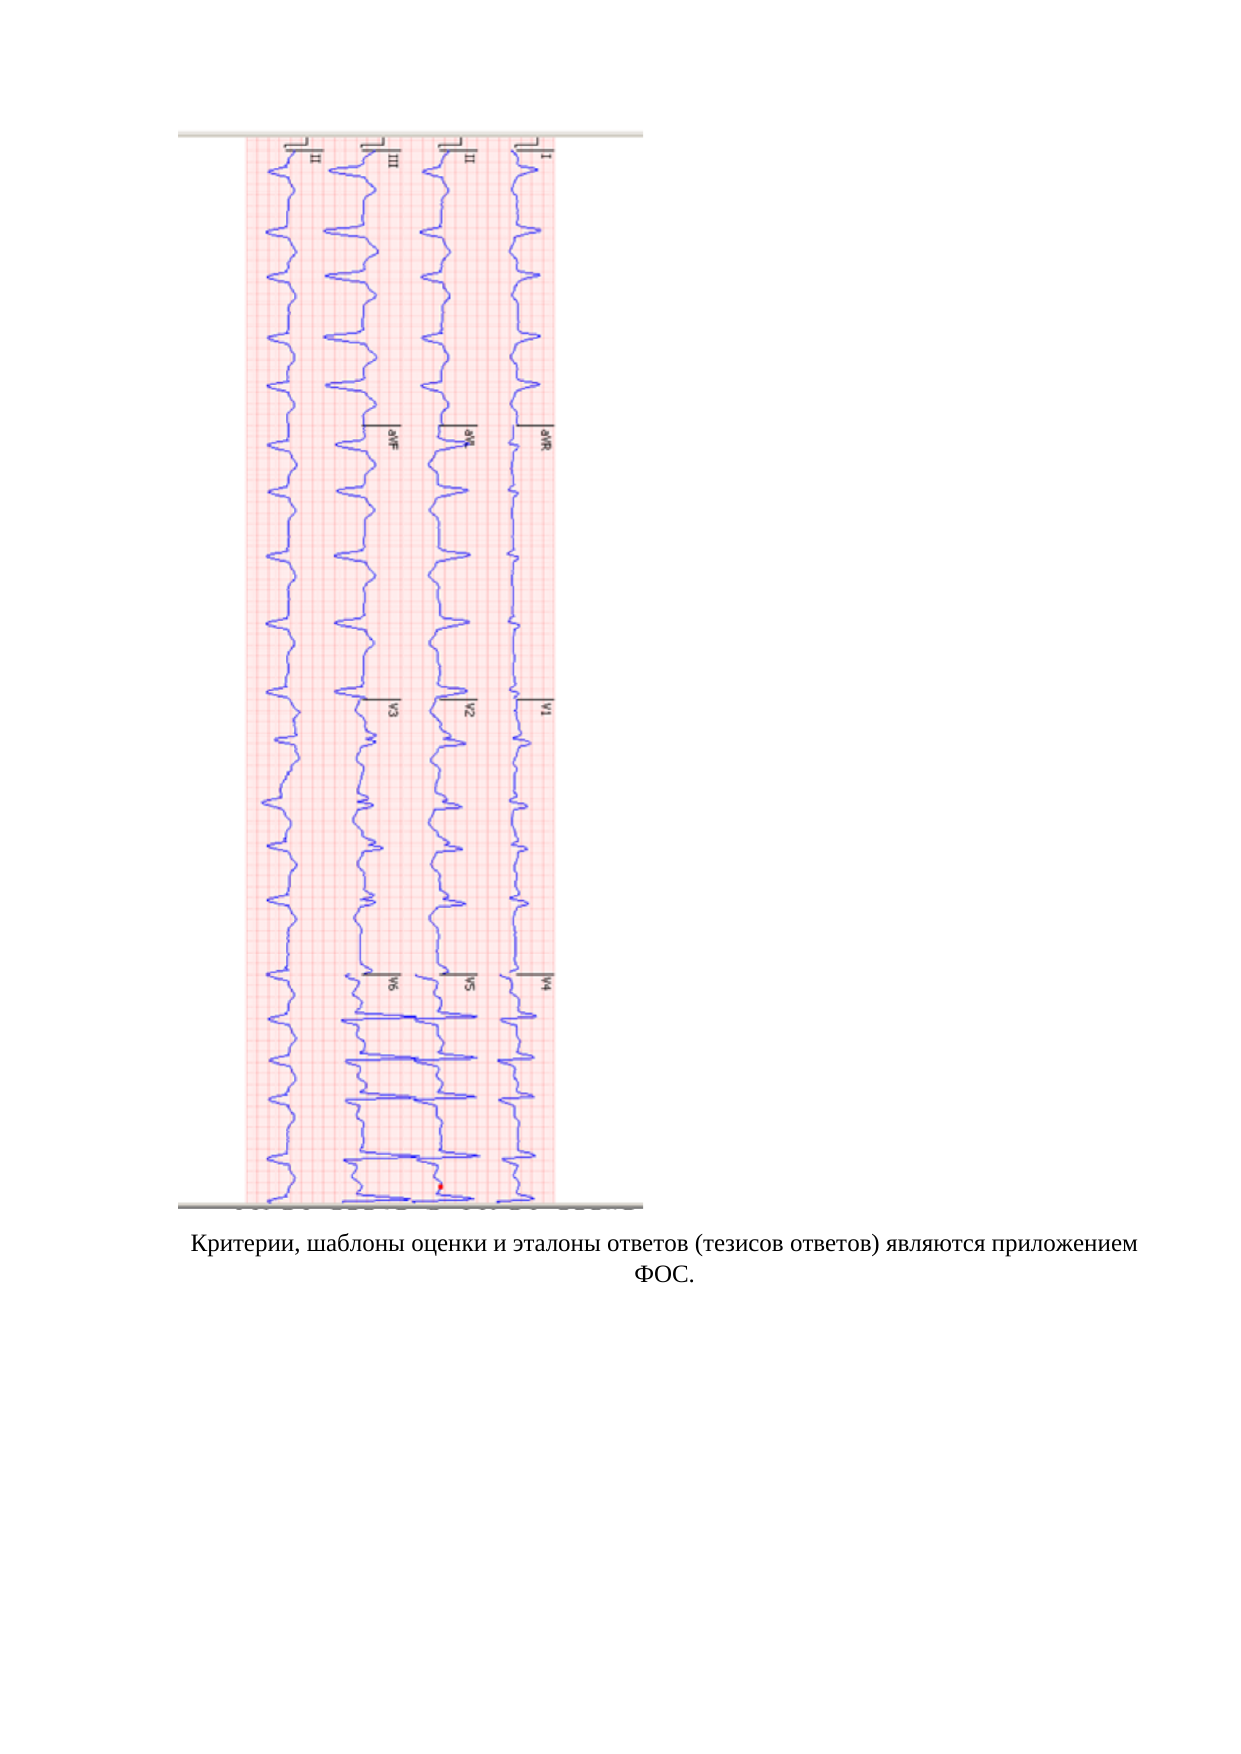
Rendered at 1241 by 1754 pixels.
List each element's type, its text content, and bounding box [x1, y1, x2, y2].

picture [178, 120, 644, 1210]
text Критерии, шаблоны оценки и эталоны ответов (тезисов ответов) являются приложением ФОС. [177, 1228, 1152, 1288]
